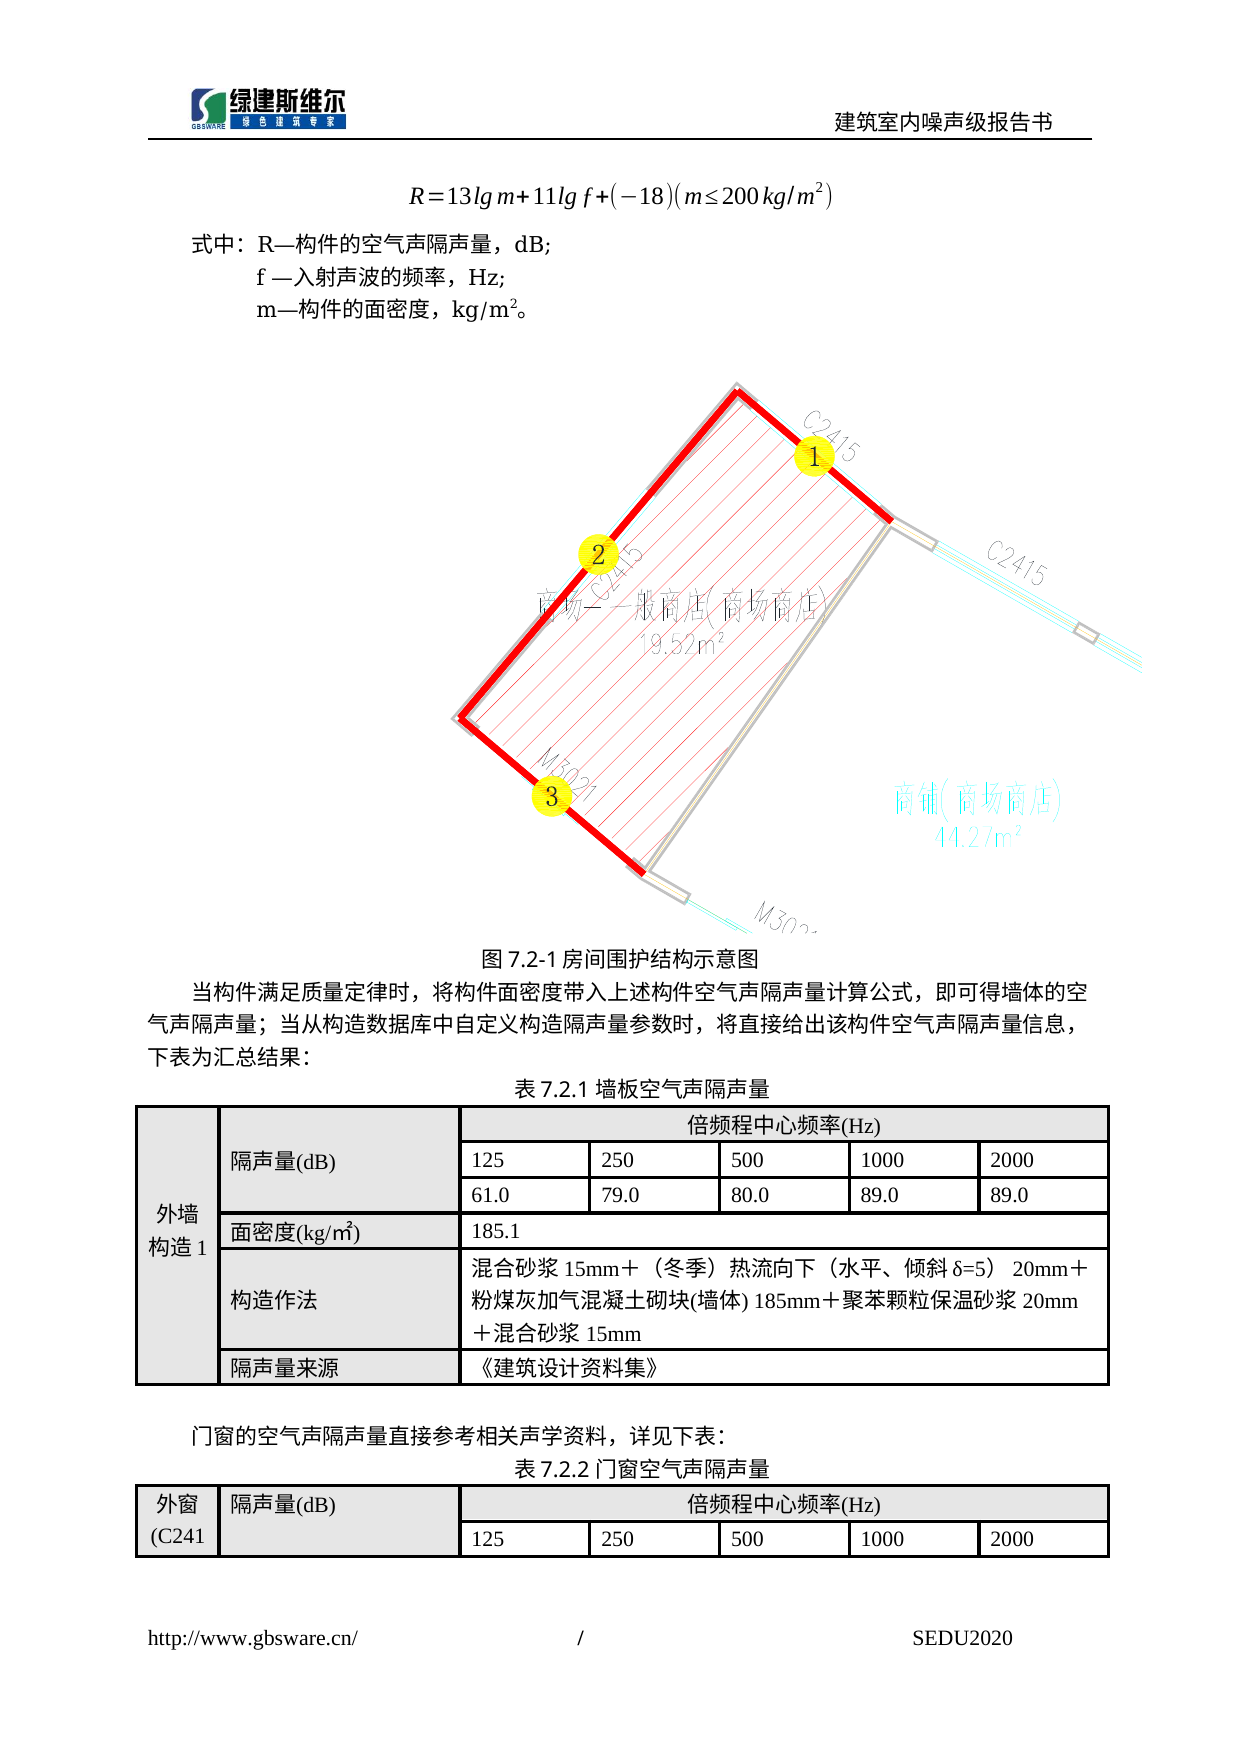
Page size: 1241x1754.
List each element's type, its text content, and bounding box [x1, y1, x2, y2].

table_cell 混合砂浆 15mm＋（冬季）热流向下（水平、倾斜δ=5） 20mm＋粉煤灰加气混凝土砌块(墙体) 185mm＋聚苯颗粒保温砂浆 20mm＋混合砂浆 15mm [462, 1250, 1107, 1348]
text 表7.2.2 门窗空气声隔声量 [148, 1451, 1092, 1484]
table_header 隔声量(dB) [221, 1487, 458, 1555]
table_header 倍频程中心频率(Hz) [462, 1487, 1107, 1519]
table_cell 构造作法 [221, 1250, 458, 1348]
table_cell 89.0 [851, 1179, 977, 1211]
table_cell 1000 [851, 1143, 977, 1176]
table_header 外墙构造1 [138, 1108, 217, 1383]
table_header 倍频程中心频率(Hz) [462, 1108, 1107, 1140]
table_cell 250 [591, 1523, 718, 1555]
table_cell 125 [462, 1143, 588, 1176]
picture [187, 88, 347, 130]
table_cell 2000 [981, 1143, 1107, 1176]
text 图 7.2-1房间围护结构示意图 [148, 942, 1092, 974]
table_cell 125 [462, 1523, 588, 1555]
table_cell 79.0 [591, 1179, 718, 1211]
table_cell 500 [721, 1523, 848, 1555]
table_cell 185.1 [462, 1215, 1107, 1247]
table_cell 面密度(kg/㎡) [221, 1215, 458, 1247]
text 表7.2.1 墙板空气声隔声量 [148, 1072, 1092, 1104]
table_cell 250 [591, 1143, 718, 1176]
text 当构件满足质量定律时，将构件面密度带入上述构件空气声隔声量计算公式，即可得墙体的空气声隔声量；当从构造数据库中自定义构造隔声量参数时，将直接给出该构件空气声隔声量信息，下表为汇总结果： [148, 974, 1092, 1072]
table_cell 61.0 [462, 1179, 588, 1211]
table_cell 2000 [981, 1523, 1107, 1555]
text 门窗的空气声隔声量直接参考相关声学资料，详见下表： [148, 1419, 1092, 1451]
table_cell 隔声量来源 [221, 1351, 458, 1383]
table_header 外窗(C2415) [138, 1487, 217, 1555]
table_cell 80.0 [721, 1179, 848, 1211]
table_cell 500 [721, 1143, 848, 1176]
table_cell 1000 [851, 1523, 977, 1555]
table_cell 《建筑设计资料集》 [462, 1351, 1107, 1383]
text f —入射声波的频率，Hz; [148, 259, 1092, 292]
table_header 隔声量(dB) [221, 1108, 458, 1211]
text m—构件的面密度，kg/m2。 [148, 292, 1092, 324]
table_cell 89.0 [981, 1179, 1107, 1211]
text 式中：R—构件的空气声隔声量，dB; [148, 227, 1092, 259]
